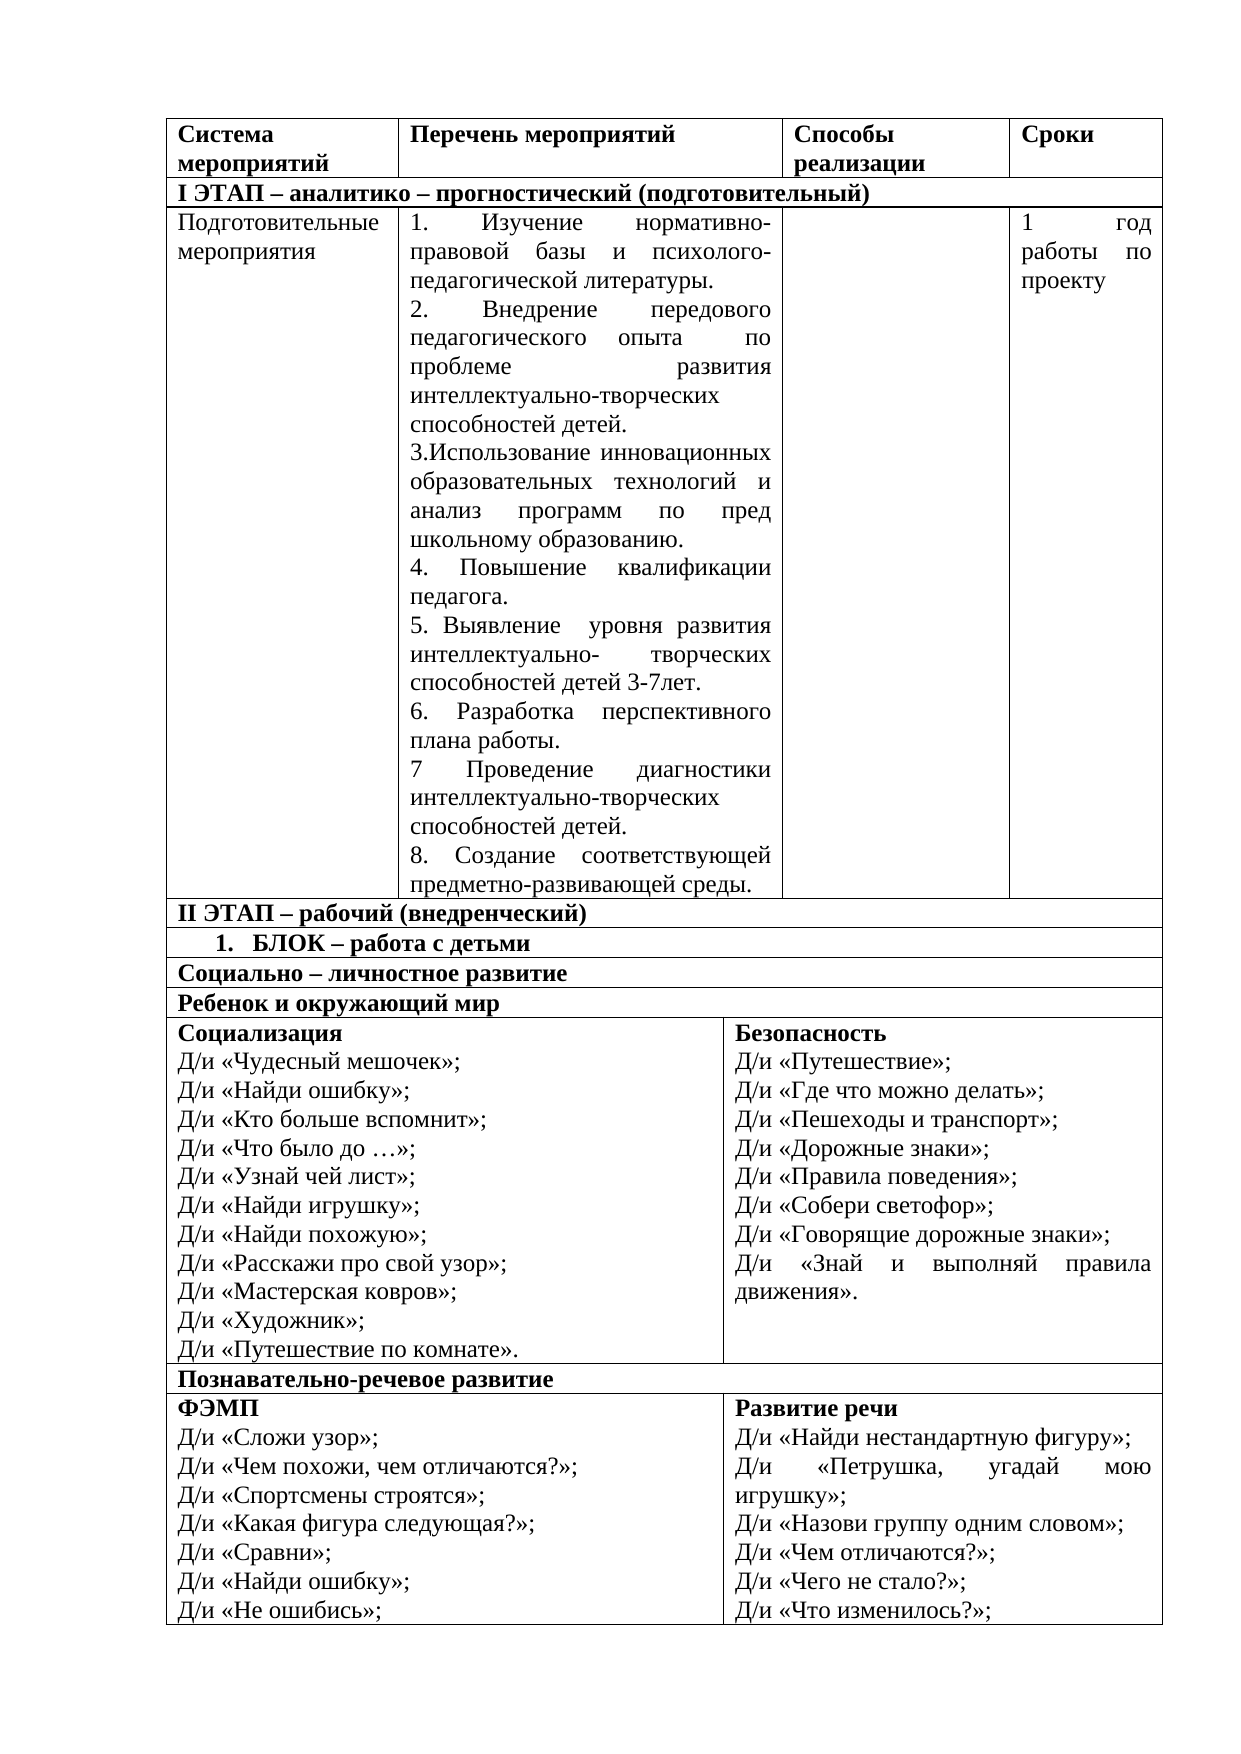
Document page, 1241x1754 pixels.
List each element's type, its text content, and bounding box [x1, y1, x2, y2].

table_cell Ребенок и окружающий мир [167, 988, 1162, 1017]
table_header Сроки [1010, 119, 1162, 177]
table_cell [724, 1394, 1162, 1623]
table_cell I ЭТАП – аналитико – прогностический (подготовительный) [167, 178, 1162, 206]
table_header Перечень мероприятий [399, 119, 782, 177]
table_header Способы реализации [783, 119, 1009, 177]
table_cell II ЭТАП – рабочий (внедренческий) [167, 899, 1162, 927]
table_cell [783, 208, 1009, 897]
table_cell Социально – личностное развитие [167, 958, 1162, 987]
table_cell 1 год работы по проекту [1010, 208, 1162, 897]
table_cell Подготовительные мероприятия [167, 208, 398, 897]
table_cell Познавательно-речевое развитие [167, 1364, 1162, 1392]
table_cell 1. Изучение нормативно-правовой базы и психолого- педагогической литературы. 2. Внедрение передового педагогического опыта по проблеме развития интеллектуально-творческих способностей детей. 3.Использование инновационных образовательных технологий и анализ программ по пред школьному образованию. 4. Повышение квалификации педагога. 5. Выявление уровня развития интеллектуально- творческих способностей детей 3-7лет. 6. Разработка перспективного плана работы. 7 Проведение диагностики интеллектуально-творческих способностей детей. 8. Создание соответствующей предметно-развивающей среды. [399, 208, 782, 897]
table_header Система мероприятий [167, 119, 398, 177]
table_cell Социализация Д/и «Чудесный мешочек»; Д/и «Найди ошибку»; Д/и «Кто больше вспомнит»; Д/и «Что было до …»; Д/и «Узнай чей лист»; Д/и «Найди игрушку»; Д/и «Найди похожую»; Д/и «Расскажи про свой узор»; Д/и «Мастерская ковров»; Д/и «Художник»; Д/и «Путешествие по комнате». [167, 1018, 723, 1363]
table_cell Безопасность Д/и «Путешествие»; Д/и «Где что можно делать»; Д/и «Пешеходы и транспорт»; Д/и «Дорожные знаки»; Д/и «Правила поведения»; Д/и «Собери светофор»; Д/и «Говорящие дорожные знаки»; Д/и «Знай и выполняй правила движения». [724, 1018, 1162, 1363]
table_cell БЛОК – работа с детьми [167, 928, 1162, 957]
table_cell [167, 1394, 723, 1623]
